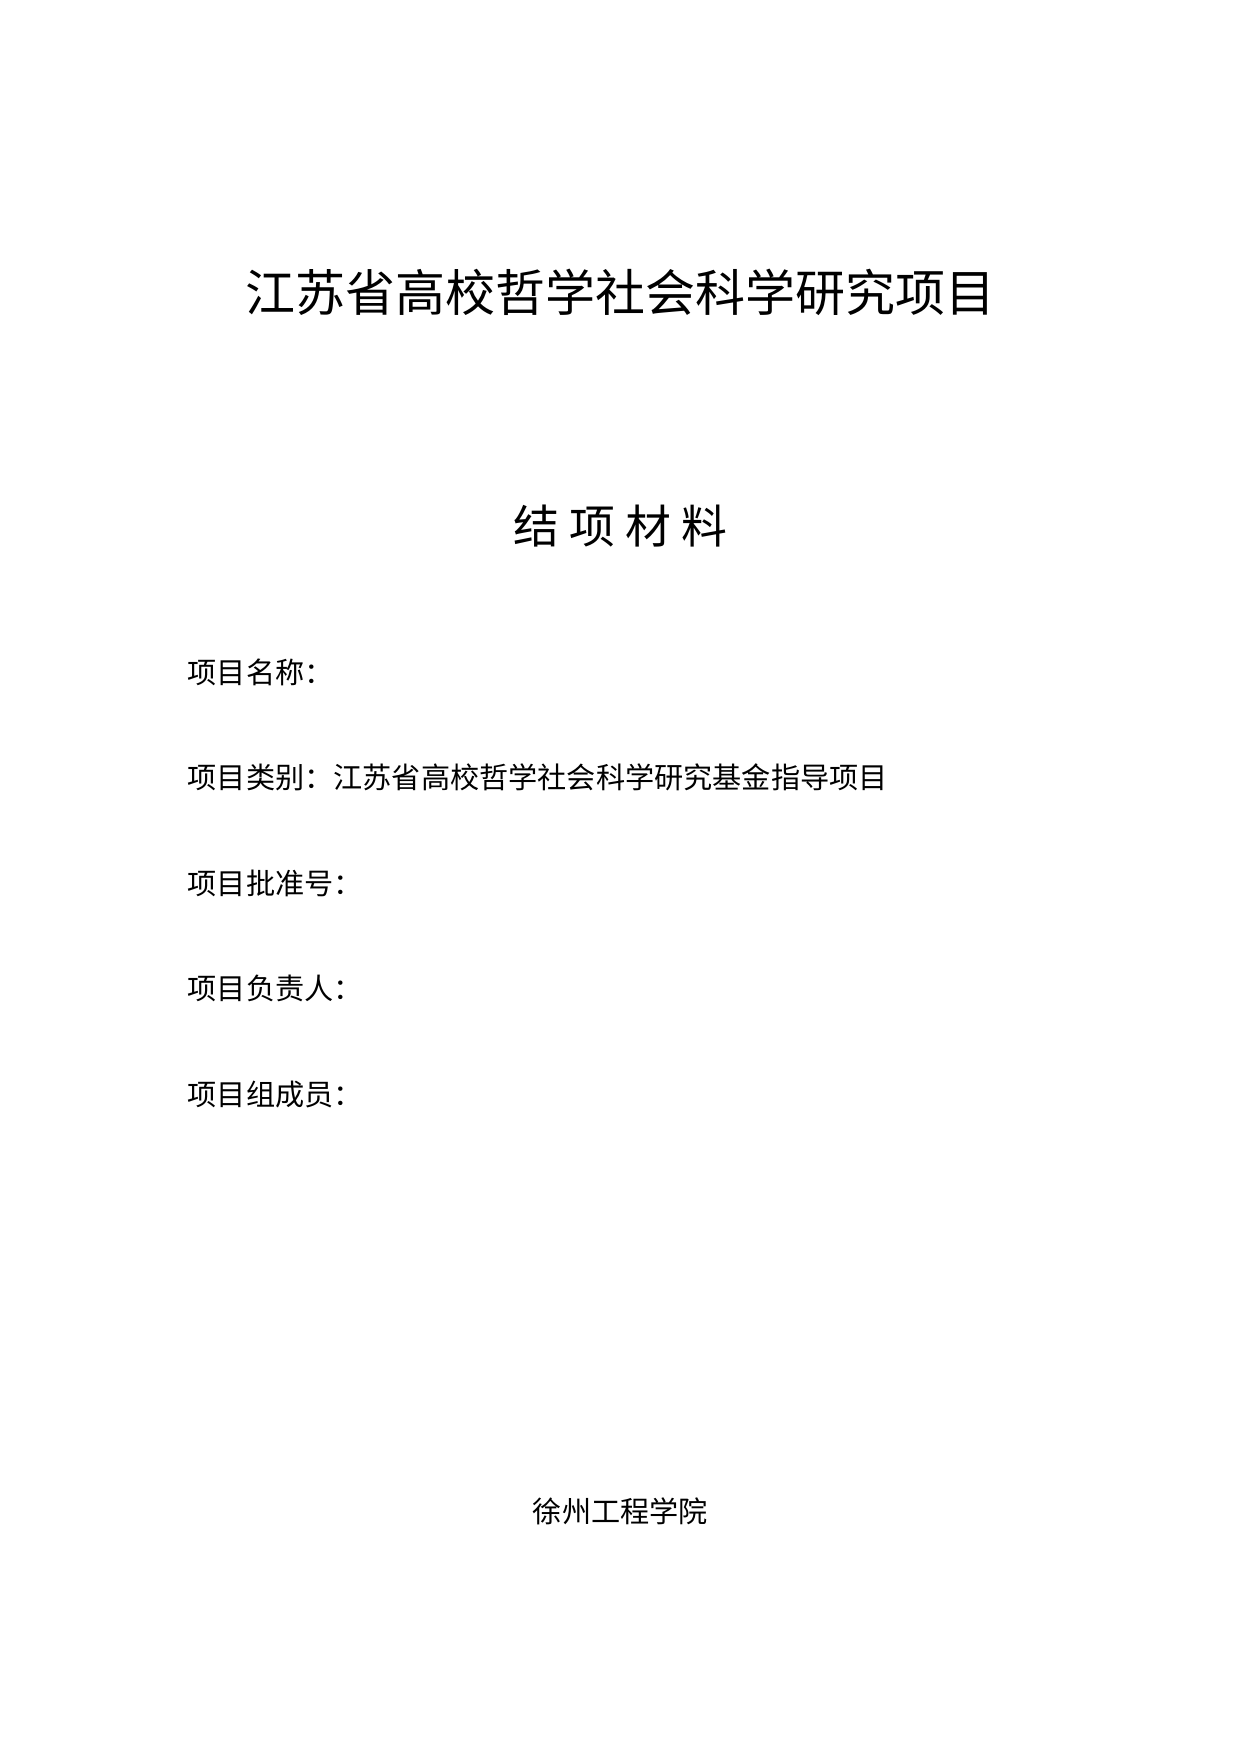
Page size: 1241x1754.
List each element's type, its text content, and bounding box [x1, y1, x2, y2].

text 江苏省高校哲学社会科学研究项目 [187, 253, 1053, 326]
text 项目负责人： [187, 966, 1053, 1008]
text 项目名称： [187, 649, 1053, 692]
text 项目批准号： [187, 860, 1053, 903]
text 徐州工程学院 [187, 1489, 1053, 1531]
text 项目类别：江苏省高校哲学社会科学研究基金指导项目 [187, 755, 1053, 797]
text 结 项 材 料 [187, 490, 1053, 557]
text 项目组成员： [187, 1071, 1053, 1113]
